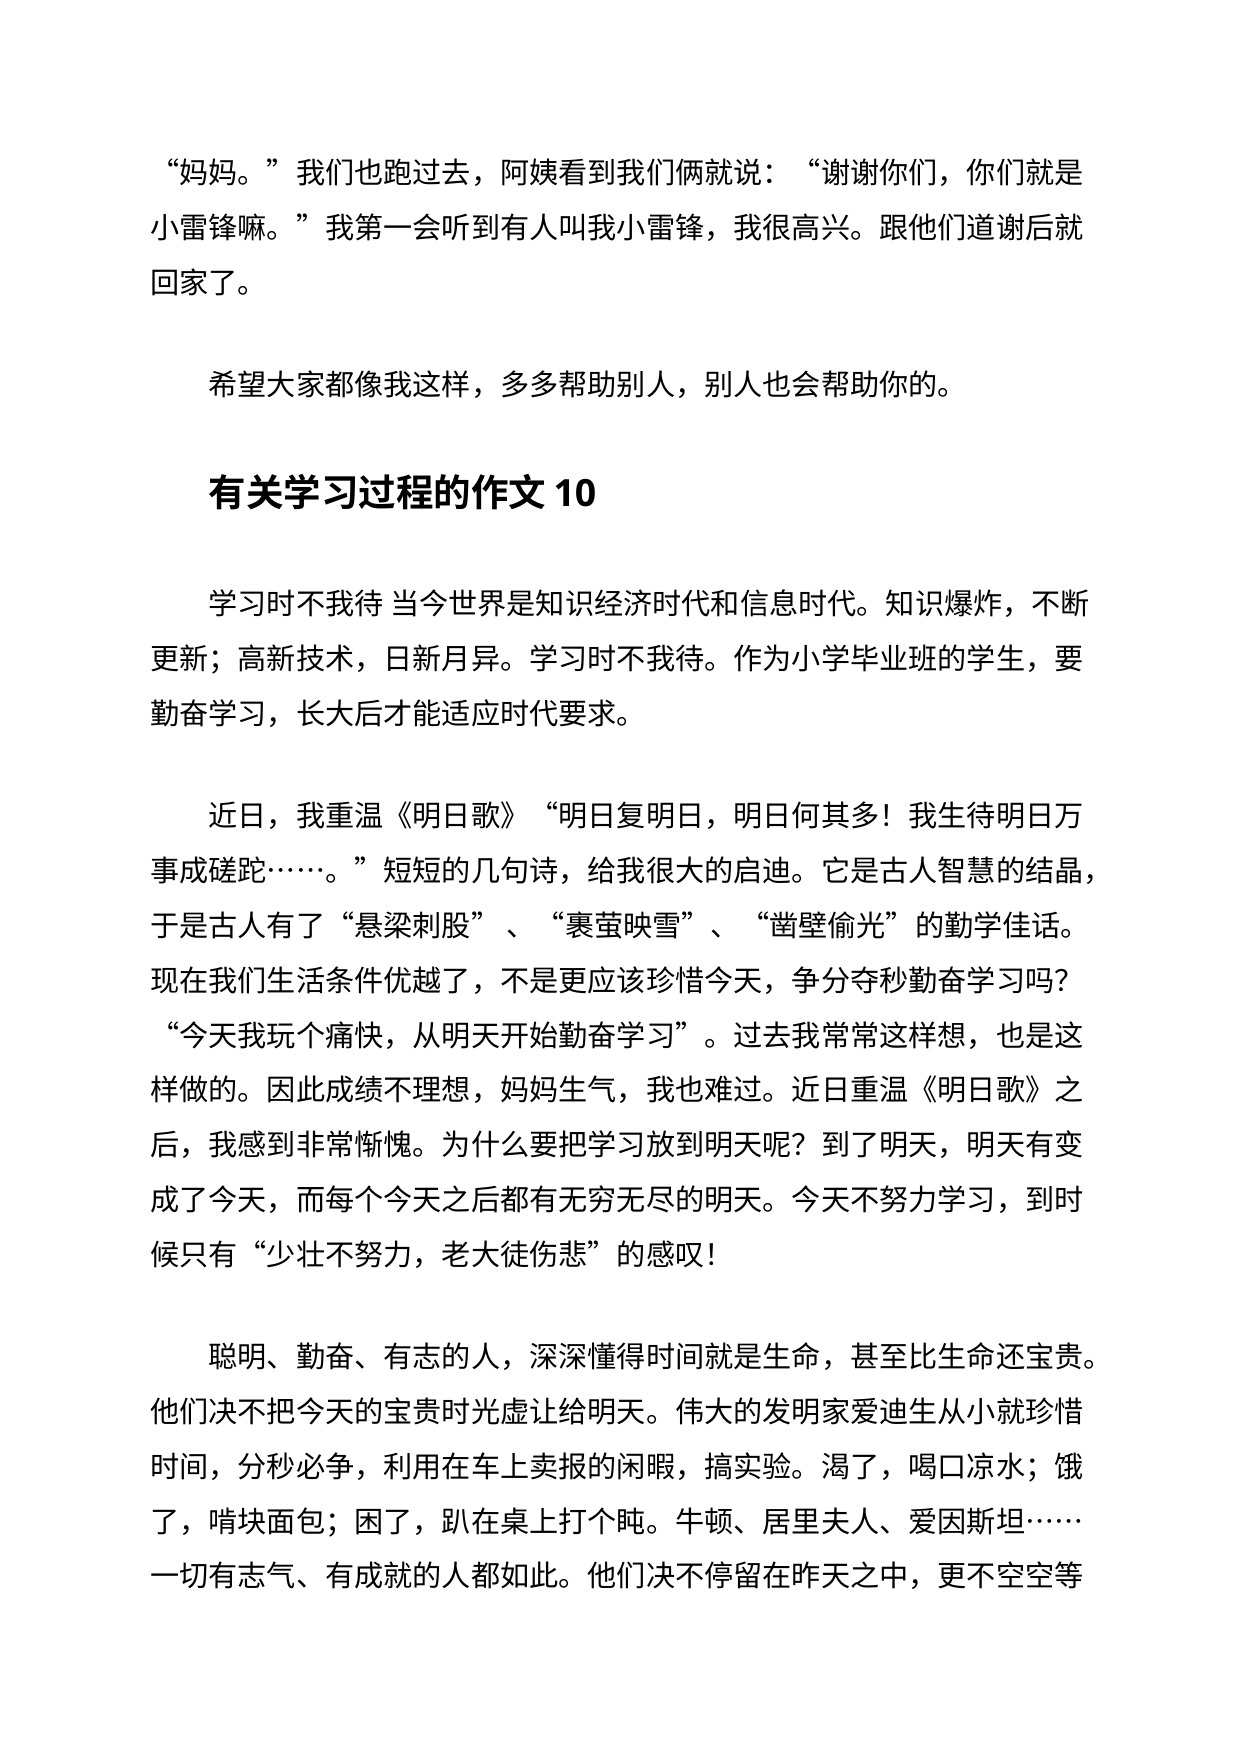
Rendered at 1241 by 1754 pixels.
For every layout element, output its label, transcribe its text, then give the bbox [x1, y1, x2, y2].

text 希望大家都像我这样，多多帮助别人，别人也会帮助你的。 [150, 362, 1090, 404]
text 有关学习过程的作文10 [150, 463, 1090, 518]
text 近日，我重温《明日歌》“明日复明日，明日何其多！我生待明日万事成磋跎……。”短短的几句诗，给我很大的启迪。它是古人智慧的结晶，于是古人有了“悬梁刺股” 、“裹萤映雪”、“凿壁偷光”的勤学佳话。现在我们生活条件优越了，不是更应该珍惜今天，争分夺秒勤奋学习吗？ “今天我玩个痛快，从明天开始勤奋学习”。过去我常常这样想，也是这样做的。因此成绩不理想，妈妈生气，我也难过。近日重温《明日歌》之后，我感到非常惭愧。为什么要把学习放到明天呢？到了明天，明天有变成了今天，而每个今天之后都有无穷无尽的明天。今天不努力学习，到时候只有“少壮不努力，老大徒伤悲”的感叹！ [150, 792, 1090, 1274]
text 学习时不我待 当今世界是知识经济时代和信息时代。知识爆炸，不断更新；高新技术，日新月异。学习时不我待。作为小学毕业班的学生，要勤奋学习，长大后才能适应时代要求。 [150, 581, 1090, 733]
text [150, 150, 1090, 302]
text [150, 1333, 1090, 1595]
